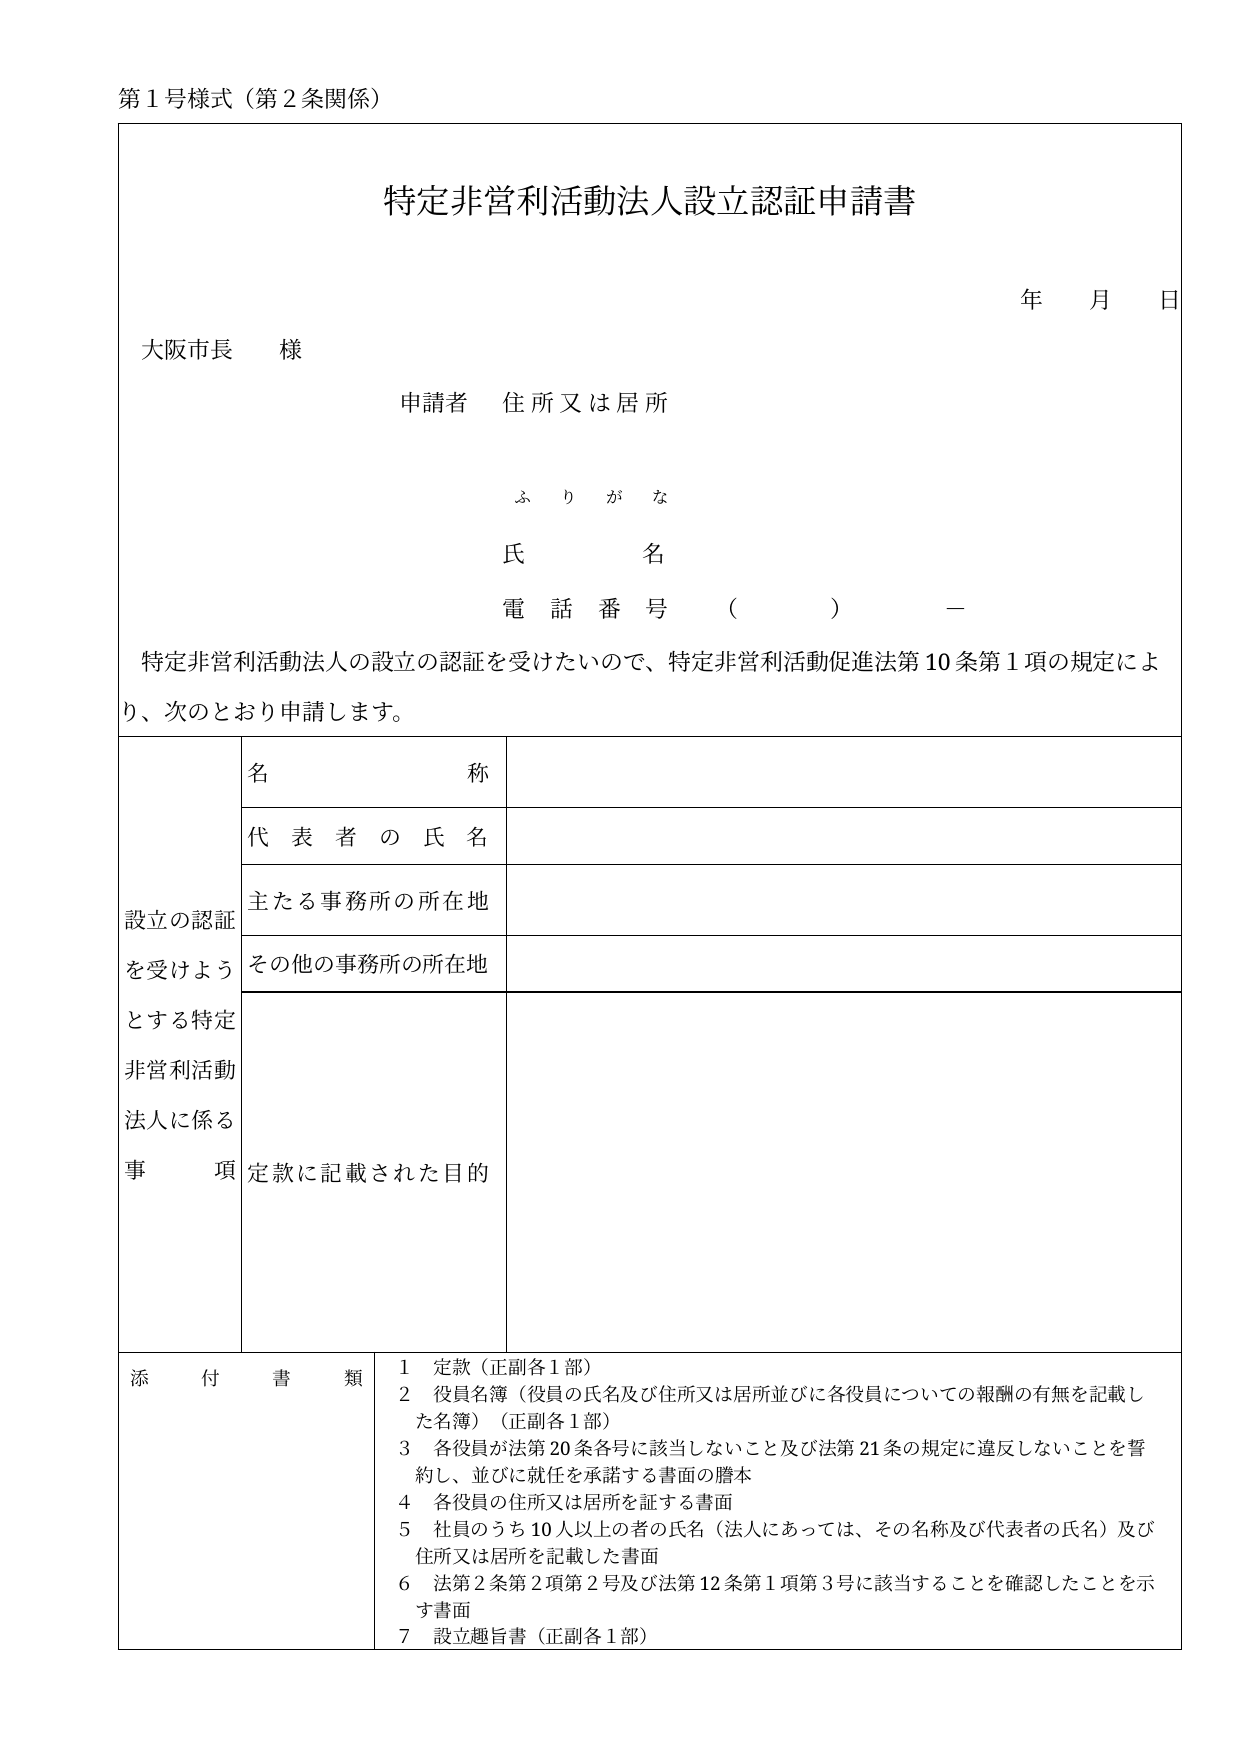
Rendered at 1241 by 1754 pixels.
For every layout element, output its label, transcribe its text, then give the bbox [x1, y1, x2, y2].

table_cell 名称 [242, 737, 506, 807]
table_cell 定款に記載された目的 [242, 993, 506, 1352]
table_cell その他の事務所の所在地 [242, 936, 506, 991]
table_header 特定非営利活動法人設立認証申請書 年 月 日 大阪市長 様 特定非営利活動法人の設立の認証を受けたいので、特定非営利活動促進法第10条第１項の規定により、次のとおり申請します。 [119, 124, 1181, 736]
table_cell [507, 737, 1181, 807]
table_cell [507, 865, 1181, 934]
table_cell 添付書類 [119, 1353, 374, 1649]
table_cell [507, 808, 1181, 864]
table_cell 主たる事務所の所在地 [242, 865, 506, 934]
table_cell [507, 993, 1181, 1352]
table_cell 代表者の氏名 [242, 808, 506, 864]
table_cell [375, 1353, 1181, 1649]
table_cell 設立の認証 を受けよう とする特定 非営利活動 法人に係る 事項 [119, 737, 241, 1352]
table_cell [507, 936, 1181, 991]
text 第１号様式（第２条関係） [118, 73, 1181, 123]
